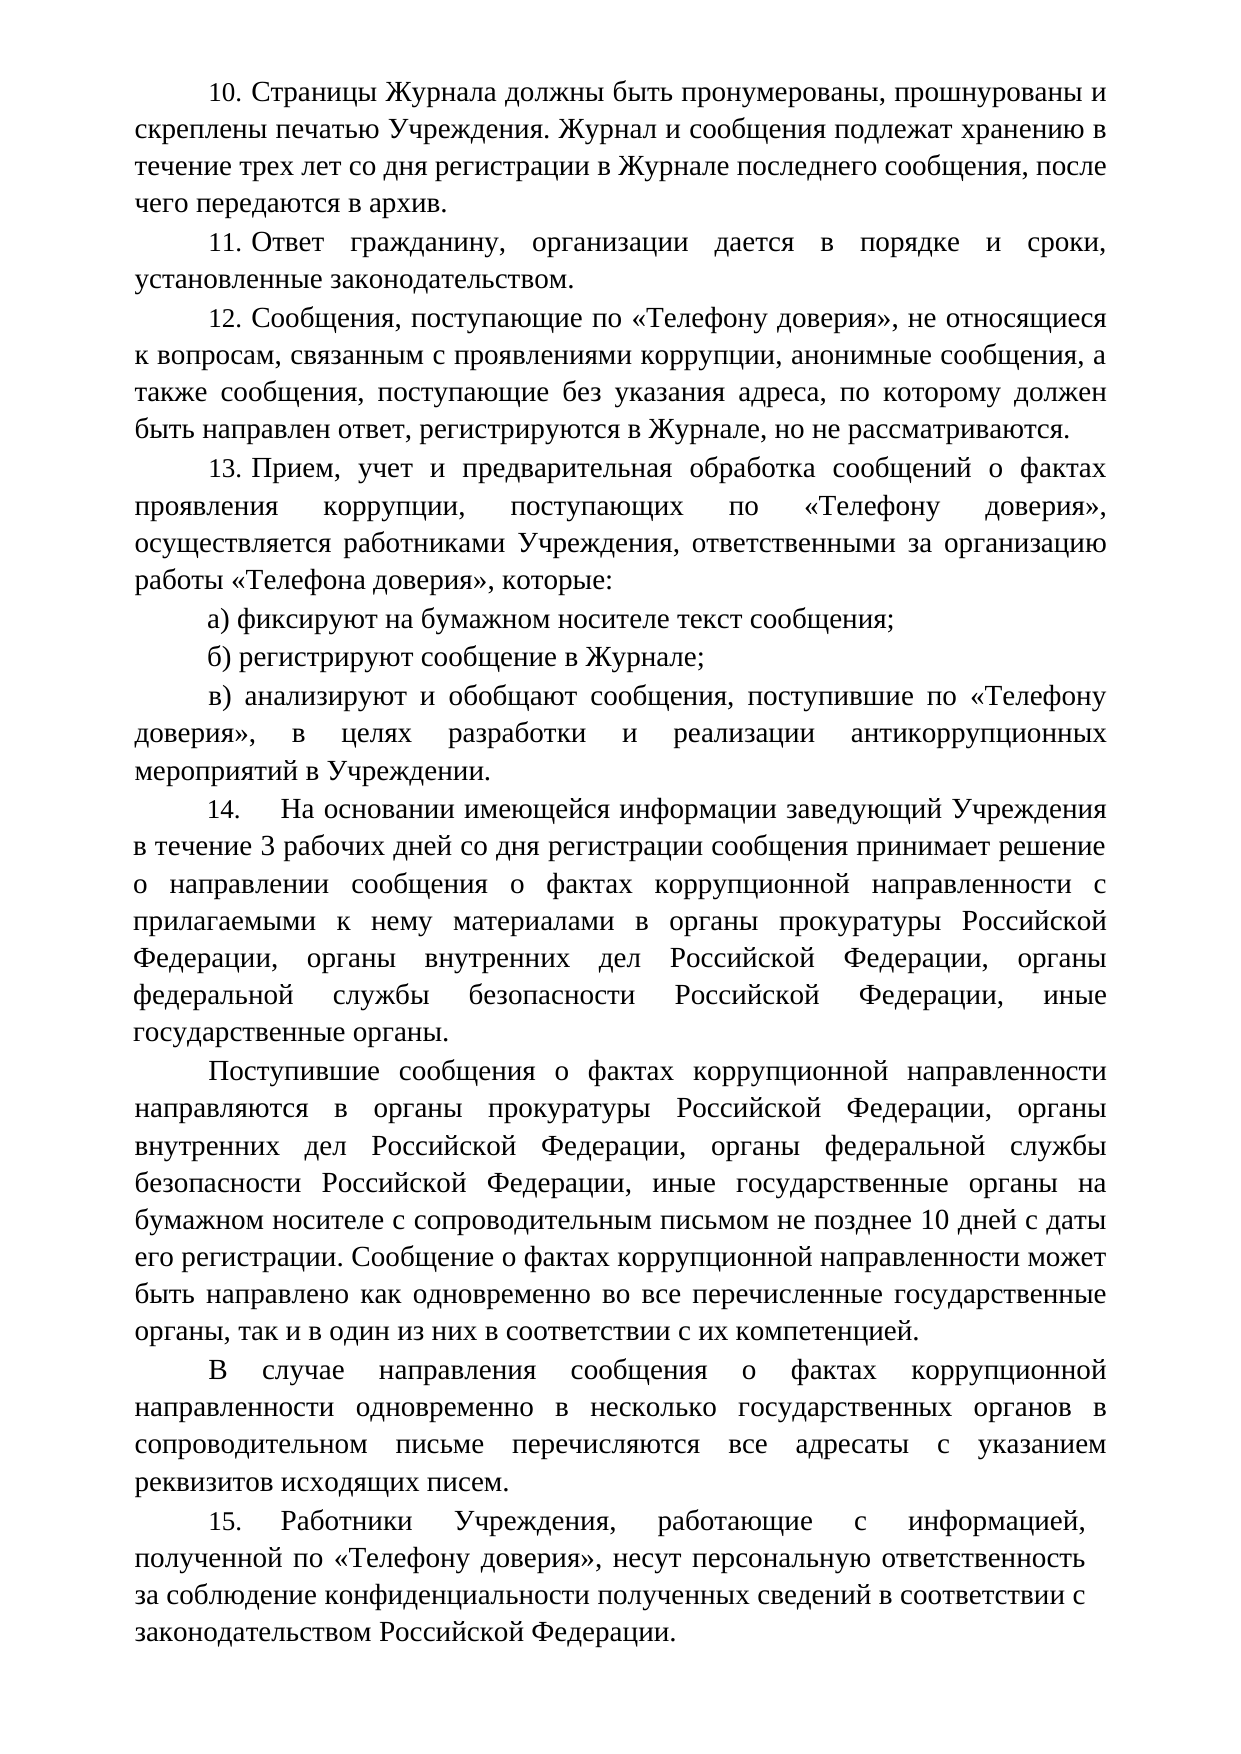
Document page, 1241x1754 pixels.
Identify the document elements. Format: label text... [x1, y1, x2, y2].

list Работники Учреждения, работающие с информацией, полученной по «Телефону доверия», несут персональную ответственность за соблюдение конфиденциальности полученных сведений в соответствии с законодательством Российской Федерации. [134, 1503, 1086, 1648]
text Поступившие сообщения о фактах коррупционной направленности направляются в органы прокуратуры Российской Федерации, органы внутренних дел Российской Федерации, органы федеральной службы безопасности Российской Федерации, иные государственные органы на бумажном носителе с сопроводительным письмом не позднее 10 дней с даты его регистрации. Сообщение о фактах коррупционной направленности может быть направлено как одновременно во все перечисленные государственные органы, так и в один из них в соответствии с их компетенцией. [134, 1053, 1107, 1347]
list Страницы Журнала должны быть пронумерованы, прошнурованы и скреплены печатью Учреждения. Журнал и сообщения подлежат хранению в течение трех лет со дня регистрации в Журнале последнего сообщения, после чего передаются в архив. [134, 74, 1108, 219]
list Сообщения, поступающие по «Телефону доверия», не относящиеся к вопросам, связанным с проявлениями коррупции, анонимные сообщения, а также сообщения, поступающие без указания адреса, по которому должен быть направлен ответ, регистрируются в Журнале, но не рассматриваются. [134, 300, 1108, 445]
list Прием, учет и предварительная обработка сообщений о фактах проявления коррупции, поступающих по «Телефону доверия», осуществляется работниками Учреждения, ответственными за организацию работы «Телефона доверия», которые: [134, 450, 1108, 596]
text б) регистрируют сообщение в Журнале; [207, 639, 1086, 673]
text в) анализируют и обобщают сообщения, поступившие по «Телефону доверия», в целях разработки и реализации антикоррупционных мероприятий в Учреждении. [134, 678, 1108, 786]
text В случае направления сообщения о фактах коррупционной направленности одновременно в несколько государственных органов в сопроводительном письме перечисляются все адресаты с указанием реквизитов исходящих писем. [134, 1352, 1107, 1497]
list Ответ гражданину, организации дается в порядке и сроки, установленные законодательством. [134, 224, 1108, 295]
list На основании имеющейся информации заведующий Учреждения в течение 3 рабочих дней со дня регистрации сообщения принимает решение о направлении сообщения о фактах коррупционной направленности с прилагаемыми к нему материалами в органы прокуратуры Российской Федерации, органы внутренних дел Российской Федерации, органы федеральной службы безопасности Российской Федерации, иные государственные органы. [133, 791, 1107, 1048]
text а) фиксируют на бумажном носителе текст сообщения; [207, 601, 1086, 634]
